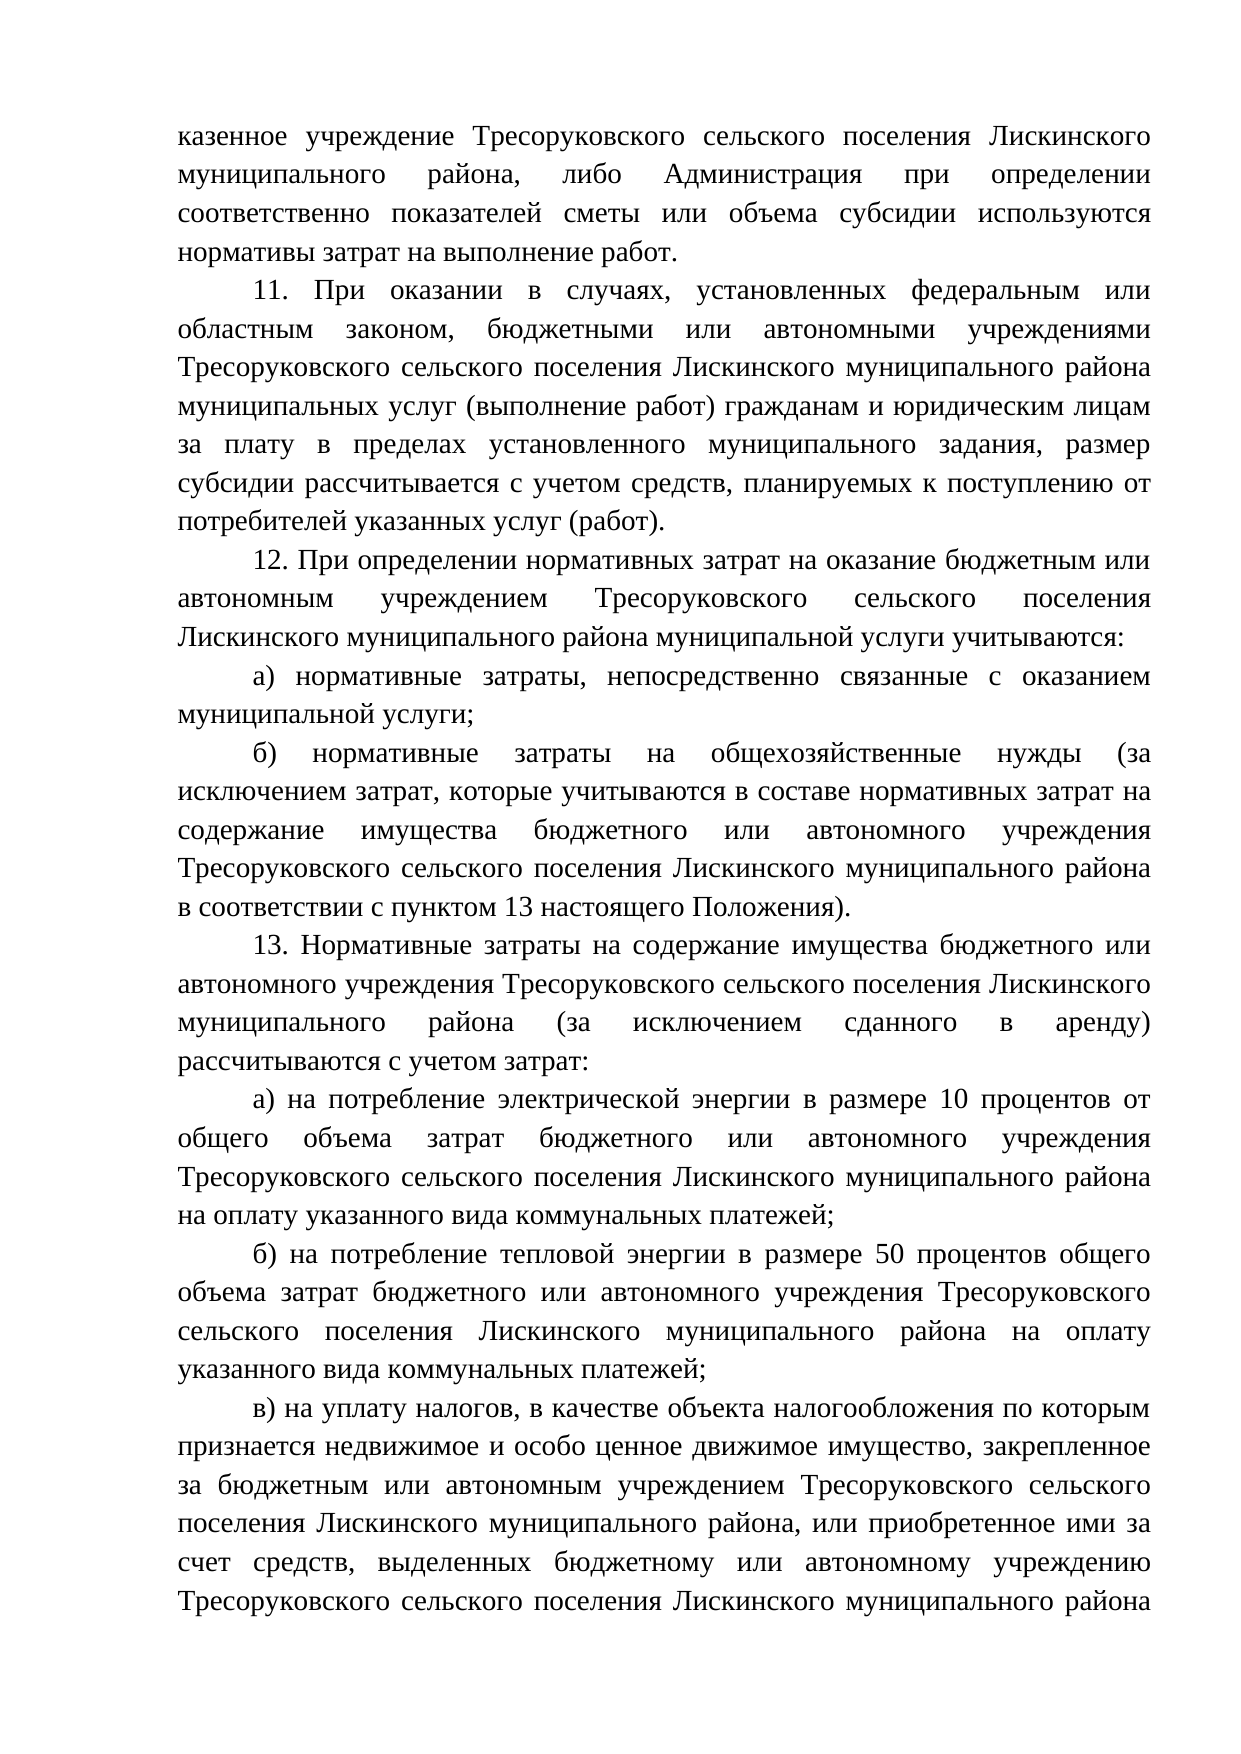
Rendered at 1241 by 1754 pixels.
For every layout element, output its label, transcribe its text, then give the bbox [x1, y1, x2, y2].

text а) нормативные затраты, непосредственно связанные с оказанием муниципальной услуги; [177, 658, 1152, 730]
text б) на потребление тепловой энергии в размере 50 процентов общего объема затрат бюджетного или автономного учреждения Тресоруковского сельского поселения Лискинского муниципального района на оплату указанного вида коммунальных платежей; [177, 1236, 1152, 1385]
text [177, 1390, 1152, 1616]
text 11. При оказании в случаях, установленных федеральным или областным законом, бюджетными или автономными учреждениями Тресоруковского сельского поселения Лискинского муниципального района муниципальных услуг (выполнение работ) гражданам и юридическим лицам за плату в пределах установленного муниципального задания, размер субсидии рассчитывается с учетом средств, планируемых к поступлению от потребителей указанных услуг (работ). [177, 272, 1152, 537]
text 12. При определении нормативных затрат на оказание бюджетным или автономным учреждением Тресоруковского сельского поселения Лискинского муниципального района муниципальной услуги учитываются: [177, 542, 1152, 653]
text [177, 118, 1152, 267]
text б) нормативные затраты на общехозяйственные нужды (за исключением затрат, которые учитываются в составе нормативных затрат на содержание имущества бюджетного или автономного учреждения Тресоруковского сельского поселения Лискинского муниципального района в соответствии с пунктом 13 настоящего Положения). [177, 735, 1152, 922]
text 13. Нормативные затраты на содержание имущества бюджетного или автономного учреждения Тресоруковского сельского поселения Лискинского муниципального района (за исключением сданного в аренду) рассчитываются с учетом затрат: [177, 927, 1152, 1077]
text а) на потребление электрической энергии в размере 10 процентов от общего объема затрат бюджетного или автономного учреждения Тресоруковского сельского поселения Лискинского муниципального района на оплату указанного вида коммунальных платежей; [177, 1082, 1152, 1231]
